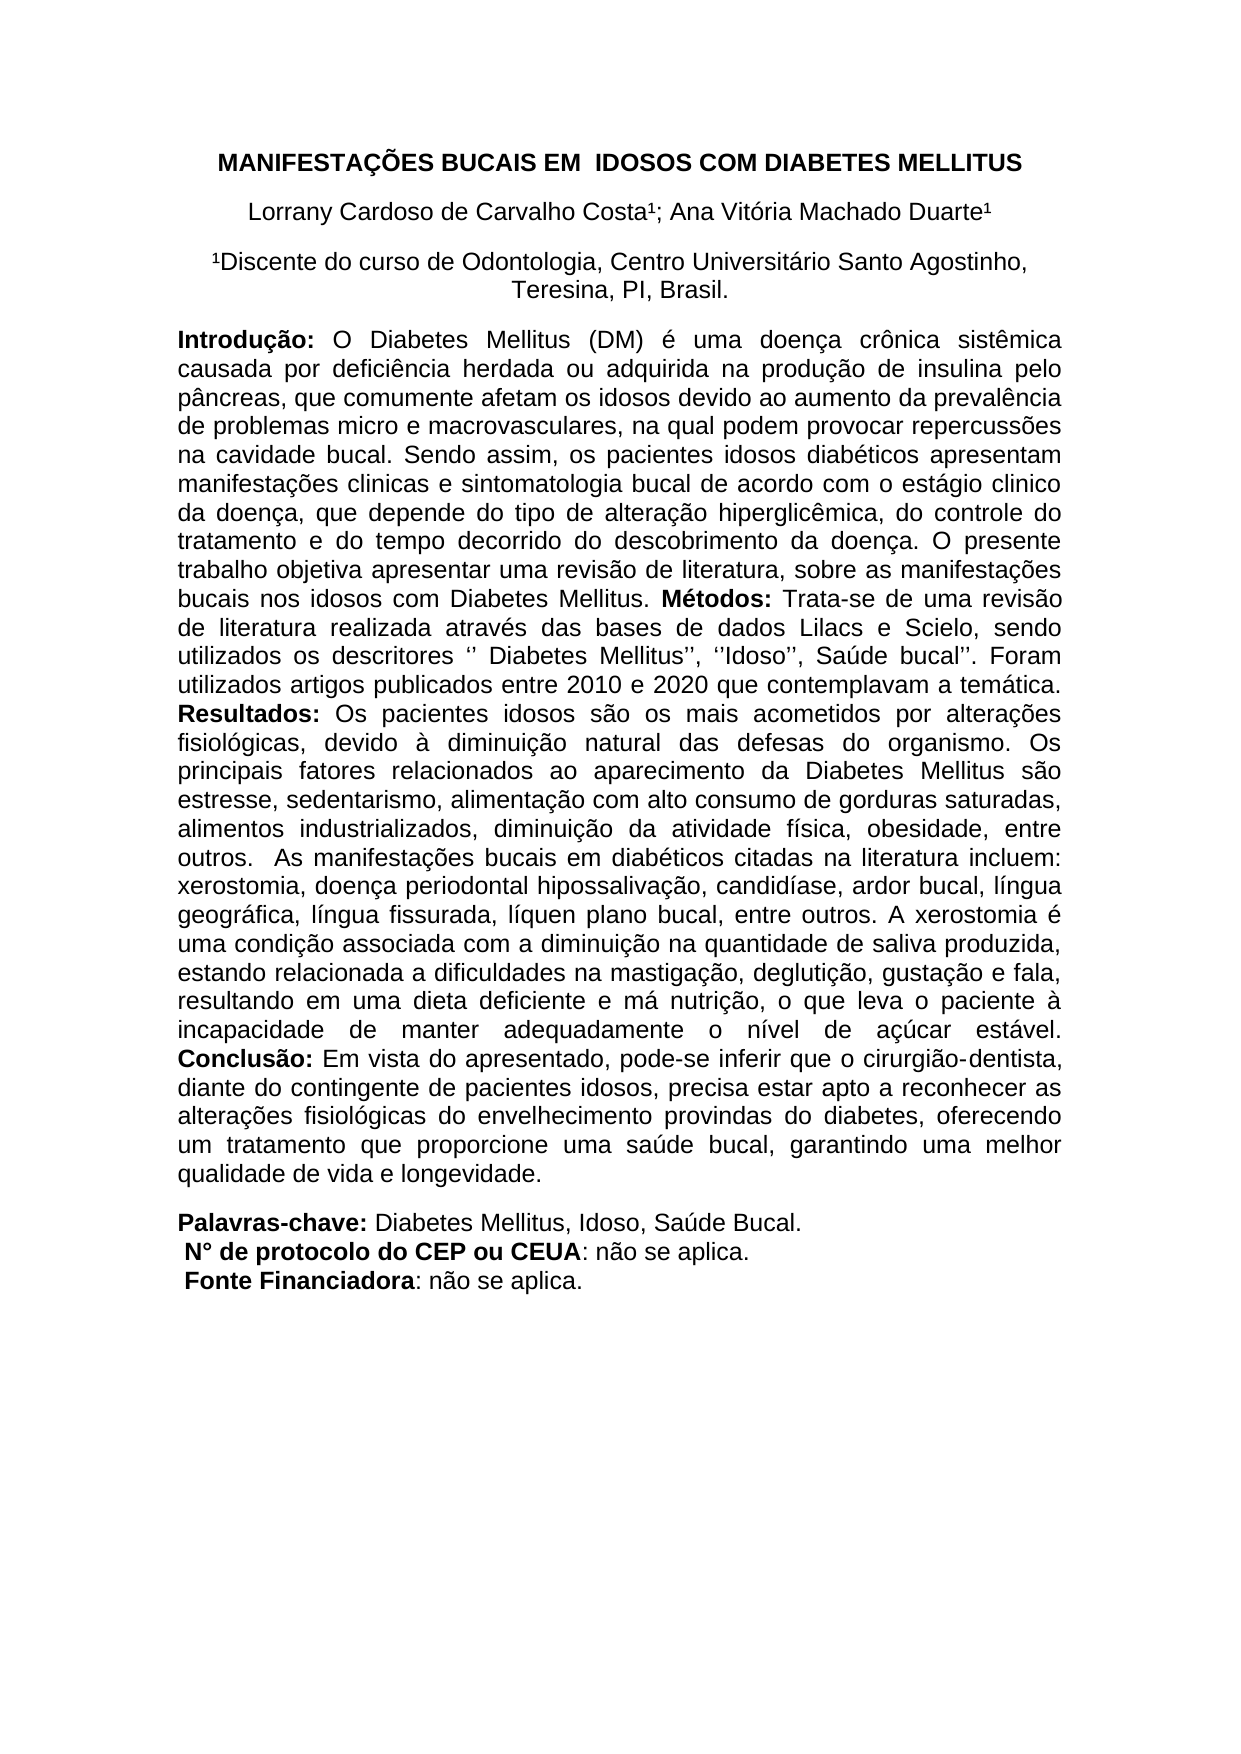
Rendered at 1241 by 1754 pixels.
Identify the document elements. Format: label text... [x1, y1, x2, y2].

text MANIFESTAÇÕES BUCAIS EM IDOSOS COM DIABETES MELLITUS [177, 148, 1063, 176]
text N° de protocolo do CEP ou CEUA: não se aplica. [177, 1237, 1063, 1266]
text Fonte Financiadora: não se aplica. [177, 1266, 1063, 1295]
text Introdução: O Diabetes Mellitus (DM) é uma doença crônica sistêmica causada por deficiência herdada ou adquirida na produção de insulina pelo pâncreas, que comumente afetam os idosos devido ao aumento da prevalência de problemas micro e macrovasculares, na qual podem provocar repercussões na cavidade bucal. Sendo assim, os pacientes idosos diabéticos apresentam manifestações clinicas e sintomatologia bucal de acordo com o estágio clinico da doença, que depende do tipo de alteração hiperglicêmica, do controle do tratamento e do tempo decorrido do descobrimento da doença. O presente trabalho objetiva apresentar uma revisão de literatura, sobre as manifestações bucais nos idosos com Diabetes Mellitus. Métodos: Trata-se de uma revisão de literatura realizada através das bases de dados Lilacs e Scielo, sendo utilizados os descritores ‘’ Diabetes Mellitus’’, ‘’Idoso’’, Saúde bucal’’. Foram utilizados artigos publicados entre 2010 e 2020 que contemplavam a temática. Resultados: Os pacientes idosos são os mais acometidos por alterações fisiológicas, devido à diminuição natural das defesas do organismo. Os principais fatores relacionados ao aparecimento da Diabetes Mellitus são estresse, sedentarismo, alimentação com alto consumo de gorduras saturadas, alimentos industrializados, diminuição da atividade física, obesidade, entre outros. As manifestações bucais em diabéticos citadas na literatura incluem: xerostomia, doença periodontal hipossalivação, candidíase, ardor bucal, língua geográfica, língua fissurada, líquen plano bucal, entre outros. A xerostomia é uma condição associada com a diminuição na quantidade de saliva produzida, estando relacionada a dificuldades na mastigação, deglutição, gustação e fala, resultando em uma dieta deficiente e má nutrição, o que leva o paciente à incapacidade de manter adequadamente o nível de açúcar estável. Conclusão: Em vista do apresentado, pode-se inferir que o cirurgião-dentista, diante do contingente de pacientes idosos, precisa estar apto a reconhecer as alterações fisiológicas do envelhecimento provindas do diabetes, oferecendo um tratamento que proporcione uma saúde bucal, garantindo uma melhor qualidade de vida e longevidade. [177, 325, 1063, 1188]
text Lorrany Cardoso de Carvalho Costa¹; Ana Vitória Machado Duarte¹ [177, 197, 1063, 226]
text ¹Discente do curso de Odontologia, Centro Universitário Santo Agostinho, Teresina, PI, Brasil. [177, 247, 1063, 304]
text Palavras-chave: Diabetes Mellitus, Idoso, Saúde Bucal. [177, 1208, 1063, 1237]
